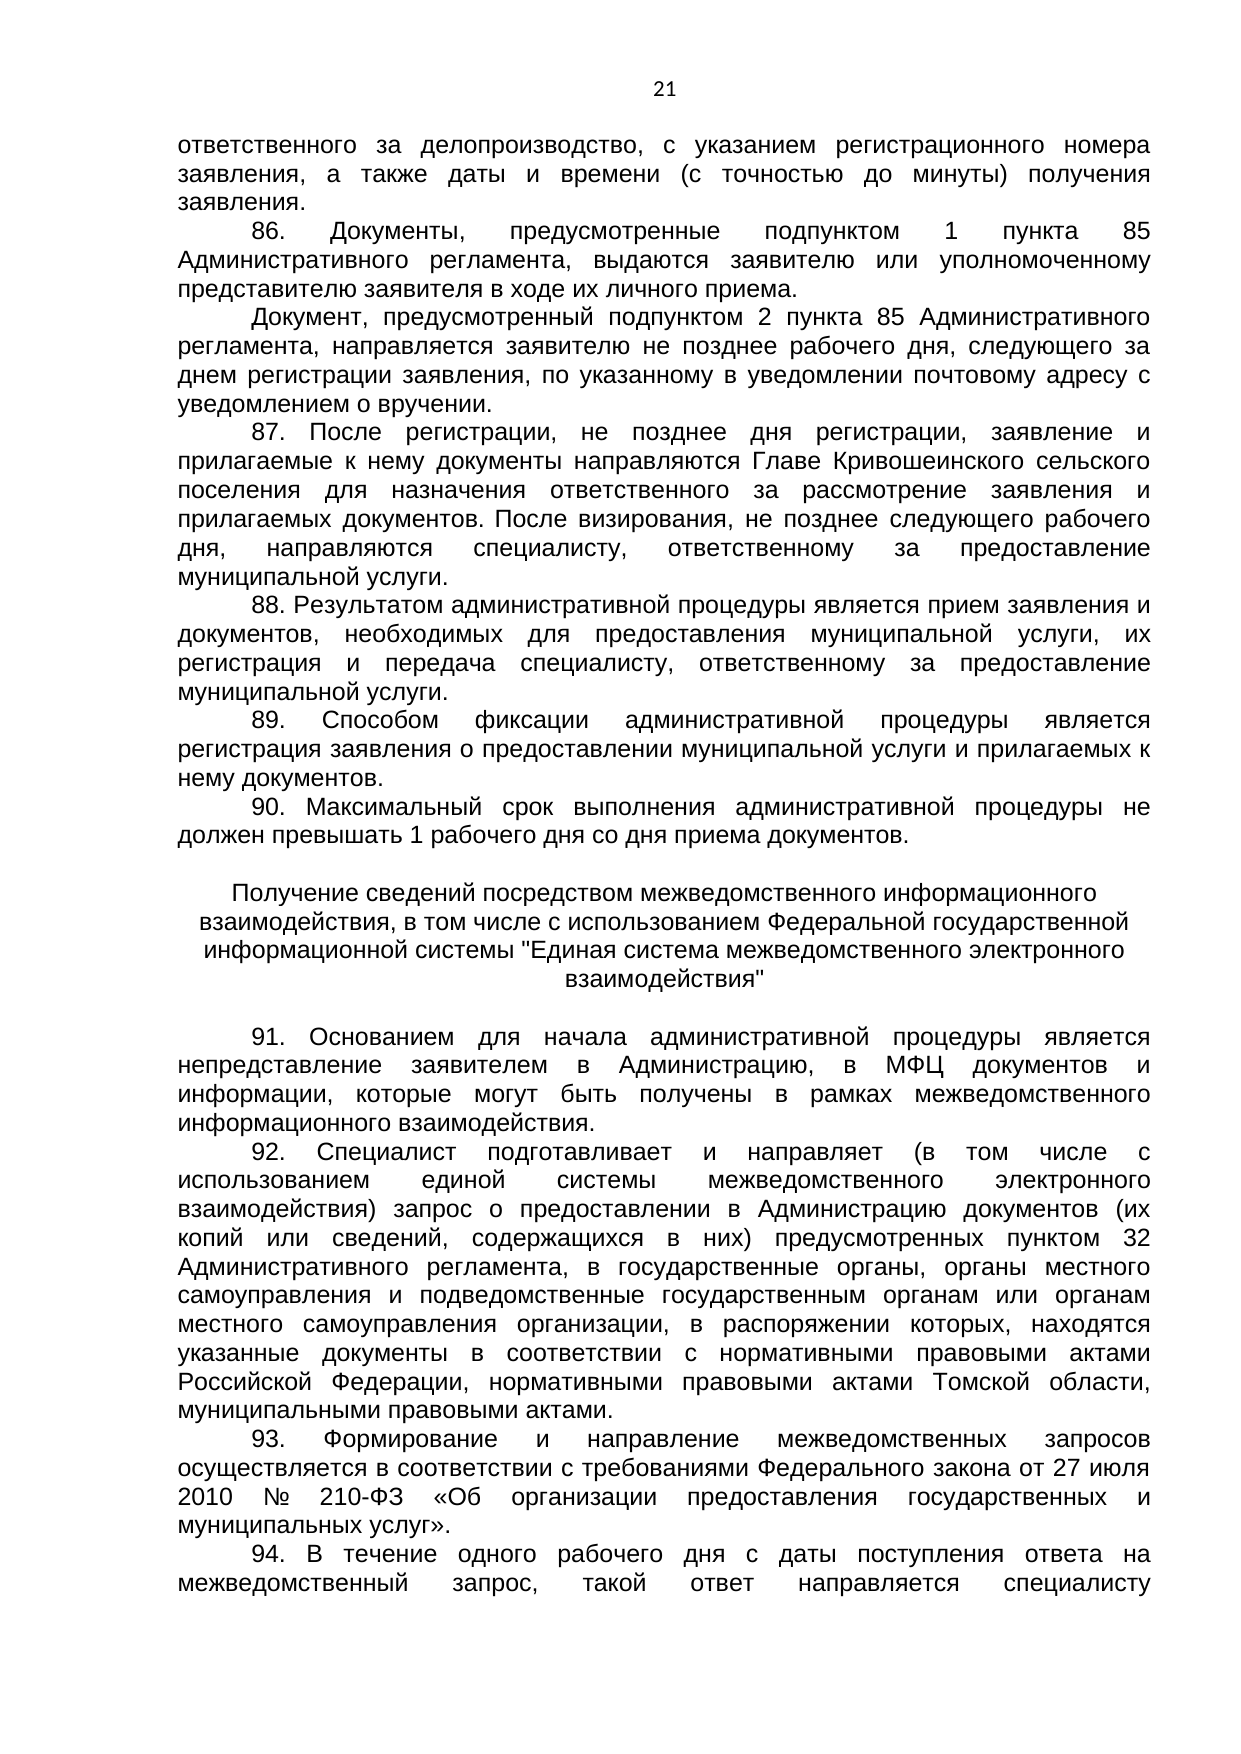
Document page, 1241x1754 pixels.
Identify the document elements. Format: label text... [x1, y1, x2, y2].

text 90. Максимальный срок выполнения административной процедуры не должен превышать 1 рабочего дня со дня приема документов. [177, 791, 1152, 849]
text Получение сведений посредством межведомственного информационного взаимодействия, в том числе с использованием Федеральной государственной информационной системы "Единая система межведомственного электронного взаимодействия" [764, 878, 1152, 993]
text 87. После регистрации, не позднее дня регистрации, заявление и прилагаемые к нему документы направляются Главе Кривошеинского сельского поселения для назначения ответственного за рассмотрение заявления и прилагаемых документов. После визирования, не позднее следующего рабочего дня, направляются специалисту, ответственному за предоставление муниципальной услуги. [177, 417, 1152, 590]
text 86. Документы, предусмотренные подпунктом 1 пункта 85 Административного регламента, выдаются заявителю или уполномоченному представителю заявителя в ходе их личного приема. [177, 216, 1152, 302]
text 88. Результатом административной процедуры является прием заявления и документов, необходимых для предоставления муниципальной услуги, их регистрация и передача специалисту, ответственному за предоставление муниципальной услуги. [177, 590, 1152, 705]
text Получение сведений посредством межведомственного информационного взаимодействия, в том числе с использованием Федеральной государственной информационной системы "Единая система межведомственного электронного взаимодействия" [177, 878, 565, 993]
text 89. Способом фиксации административной процедуры является регистрация заявления о предоставлении муниципальной услуги и прилагаемых к нему документов. [177, 705, 1152, 791]
text Документ, предусмотренный подпунктом 2 пункта 85 Административного регламента, направляется заявителю не позднее рабочего дня, следующего за днем регистрации заявления, по указанному в уведомлении почтовому адресу с уведомлением о вручении. [177, 302, 1152, 417]
text 91. Основанием для начала административной процедуры является непредставление заявителем в Администрацию, в МФЦ документов и информации, которые могут быть получены в рамках межведомственного информационного взаимодействия. [177, 1021, 1152, 1136]
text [177, 1539, 1152, 1596]
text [177, 130, 1152, 216]
text 93. Формирование и направление межведомственных запросов осуществляется в соответствии с требованиями Федерального закона от 27 июля 2010 № 210-ФЗ «Об организации предоставления государственных и муниципальных услуг». [177, 1424, 1152, 1539]
text 92. Специалист подготавливает и направляет (в том числе с использованием единой системы межведомственного электронного взаимодействия) запрос о предоставлении в Администрацию документов (их копий или сведений, содержащихся в них) предусмотренных пунктом 32 Административного регламента, в государственные органы, органы местного самоуправления и подведомственные государственным органам или органам местного самоуправления организации, в распоряжении которых, находятся указанные документы в соответствии с нормативными правовыми актами Российской Федерации, нормативными правовыми актами Томской области, муниципальными правовыми актами. [177, 1136, 1152, 1424]
